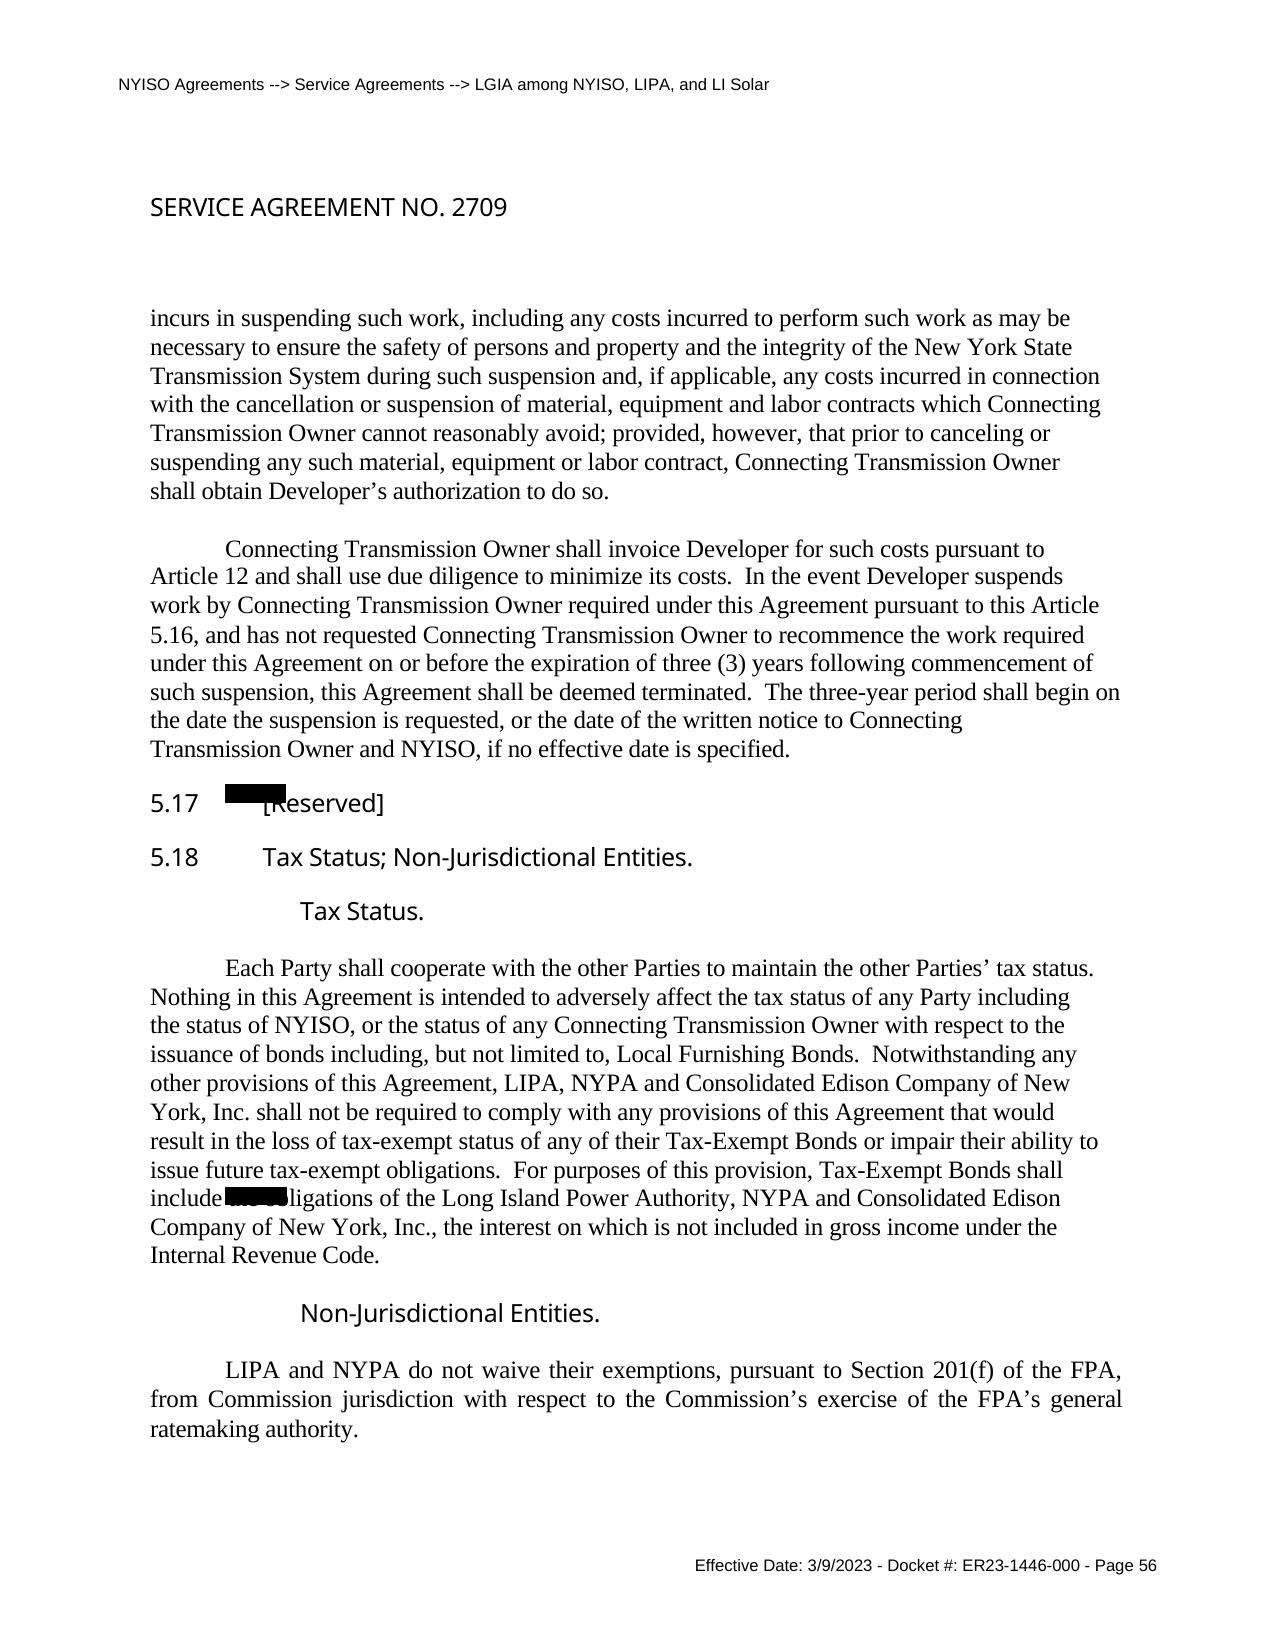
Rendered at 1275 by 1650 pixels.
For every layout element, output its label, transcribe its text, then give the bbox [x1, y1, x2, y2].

text Tax Status. [300, 897, 1275, 926]
text Each Party shall cooperate with the other Parties to maintain the other Parties’ tax status. Nothing in this Agreement is intended to adversely affect the tax status of any Party including the status of NYISO, or the status of any Connecting Transmission Owner with respect to the issuance of bonds including, but not limited to, Local Furnishing Bonds. Notwithstanding any other provisions of this Agreement, LIPA, NYPA and Consolidated Edison Company of New York, Inc. shall not be required to comply with any provisions of this Agreement that would [150, 953, 1133, 1126]
text incurs in suspending such work, including any costs incurred to perform such work as may be necessary to ensure the safety of persons and property and the integrity of the New York State Transmission System during such suspension and, if applicable, any costs incurred in connection with the cancellation or suspension of material, equipment and labor contracts which Connecting Transmission Owner cannot reasonably avoid; provided, however, that prior to canceling or suspending any such material, equipment or labor contract, Connecting Transmission Owner shall obtain Developer’s authorization to do so. [150, 304, 1140, 505]
text 5.16, and has not requested Connecting Transmission Owner to recommence the work required under this Agreement on or before the expiration of three (3) years following commencement of such suspension, this Agreement shall be deemed terminated. The three-year period shall begin on the date the suspension is requested, or the date of the written notice to Connecting Transmission Owner and NYISO, if no effective date is specified. [150, 620, 1132, 763]
text Connecting Transmission Owner shall invoice Developer for such costs pursuant to [225, 534, 1275, 563]
text LIPA and NYPA do not waive their exemptions, pursuant to Section 201(f) of the FPA, from Commission jurisdiction with respect to the Commission’s exercise of the FPA’s general ratemaking authority. [150, 1355, 1123, 1443]
text result in the loss of tax-exempt status of any of their Tax-Exempt Bonds or impair their ability to issue future tax-exempt obligations. For purposes of this provision, Tax-Exempt Bonds shall include the obligations of the Long Island Power Authority, NYPA and Consolidated Edison Company of New York, Inc., the interest on which is not included in gross income under the Internal Revenue Code. [150, 1126, 1139, 1270]
text 5.17 [Reserved] [150, 790, 1275, 818]
text Article 12 and shall use due diligence to minimize its costs. In the event Developer suspends [150, 563, 1275, 590]
text Non-Jurisdictional Entities. [300, 1299, 1275, 1328]
text SERVICE AGREEMENT NO. 2709 [150, 193, 1275, 222]
picture [225, 784, 286, 790]
text work by Connecting Transmission Owner required under this Agreement pursuant to this Article [150, 591, 1275, 619]
text 5.18 Tax Status; Non-Jurisdictional Entities. [150, 843, 1275, 872]
